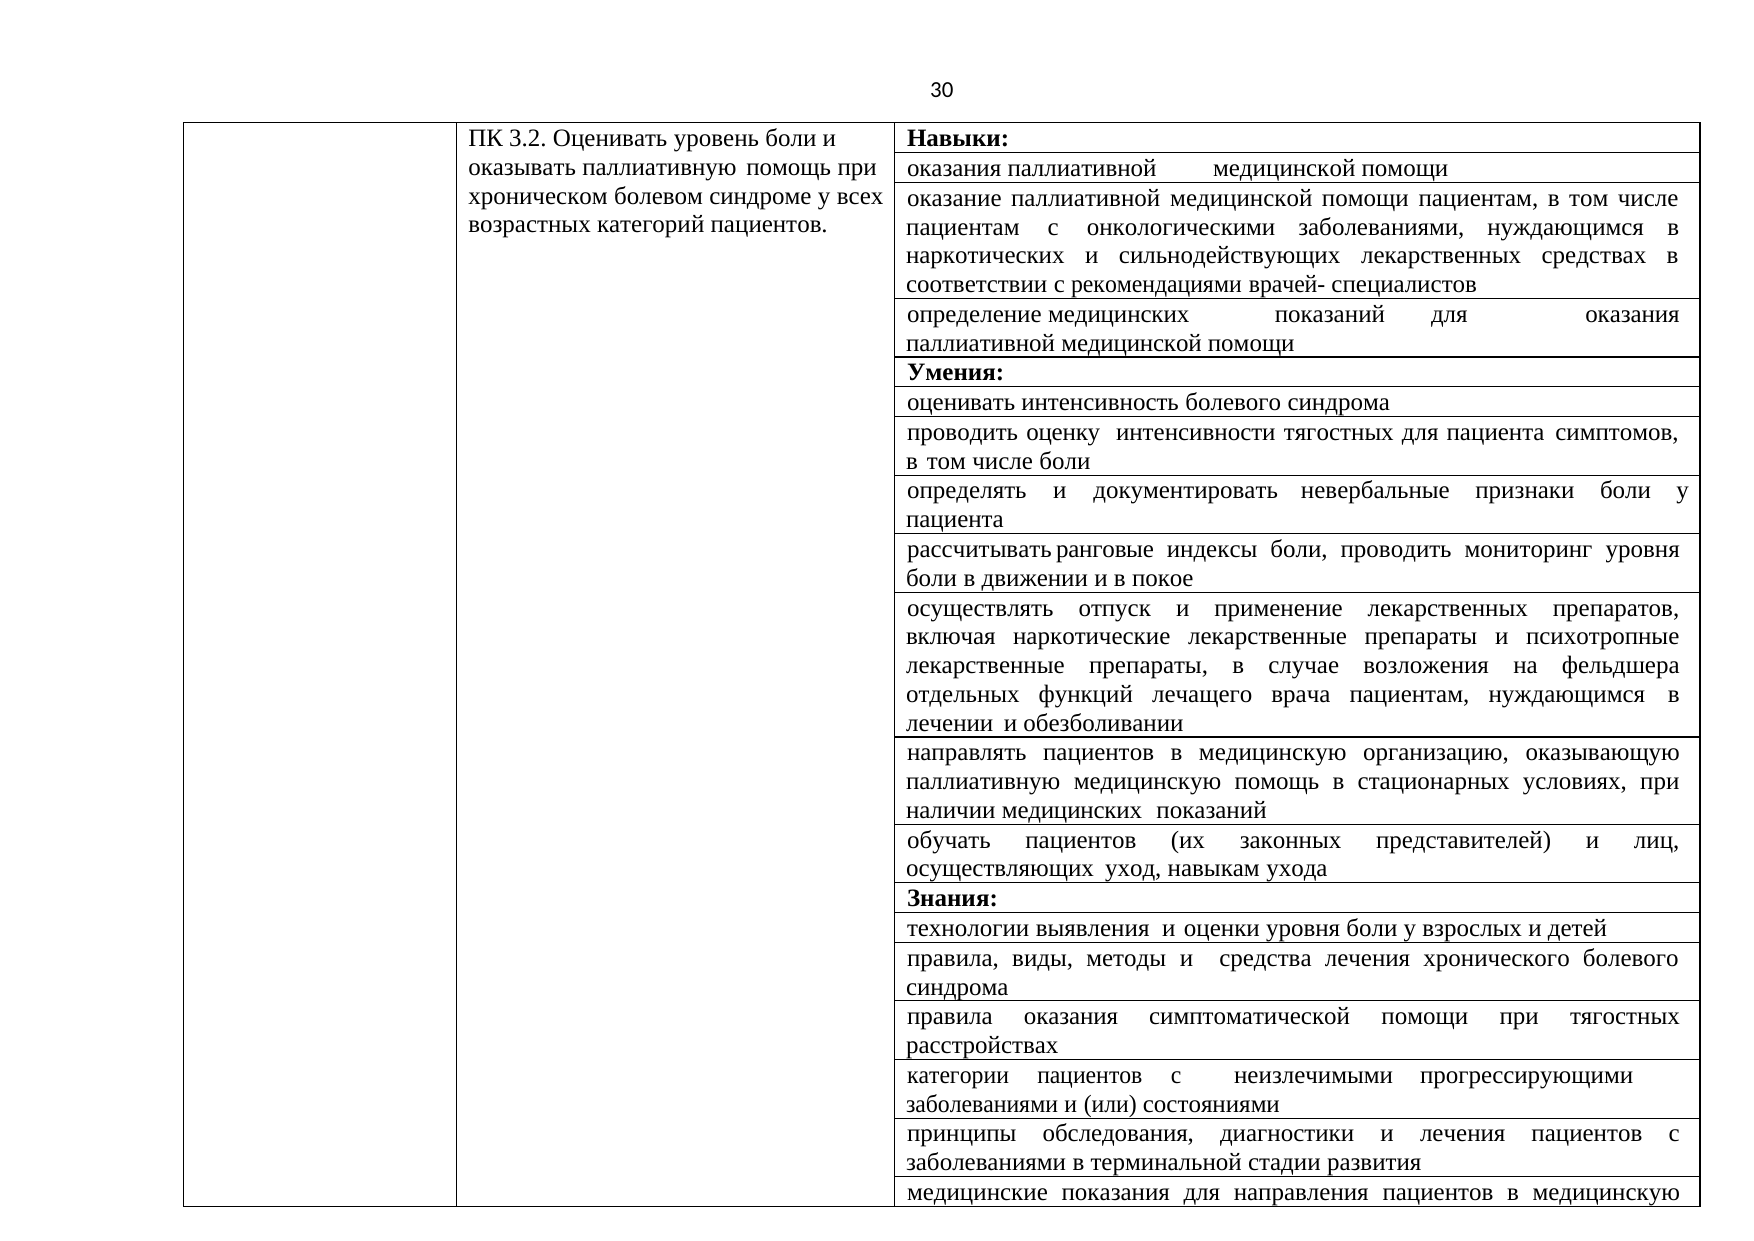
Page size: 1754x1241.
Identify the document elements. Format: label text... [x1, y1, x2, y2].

table_cell Знания: [895, 883, 1699, 912]
table_cell правила, виды, методы и средства лечения хронического болевого синдрома [895, 943, 1699, 1000]
table_cell правила оказания симптоматической помощи при тягостных расстройствах [895, 1001, 1699, 1059]
table_cell категории пациентов с неизлечимыми прогрессирующими заболеваниями и (или) состояниями [895, 1060, 1699, 1117]
table_cell определение медицинских показаний для оказания паллиативной медицинской помощи [895, 299, 1699, 356]
table_cell рассчитывать ранговые индексы боли, проводить мониторинг уровня боли в движении и в покое [895, 534, 1699, 592]
table_cell осуществлять отпуск и применение лекарственных препаратов, включая наркотические лекарственные препараты и психотропные лекарственные препараты, в случае возложения на фельдшера отдельных функций лечащего врача пациентам, нуждающимся в лечении и обезболивании [895, 593, 1699, 736]
table_cell направлять пациентов в медицинскую организацию, оказывающую паллиативную медицинскую помощь в стационарных условиях, при наличии медицинских показаний [895, 738, 1699, 824]
table_cell технологии выявления и оценки уровня боли у взрослых и детей [895, 913, 1699, 942]
table_cell принципы обследования, диагностики и лечения пациентов с заболеваниями в терминальной стадии развития [895, 1119, 1699, 1176]
table_cell Умения: [895, 358, 1699, 386]
table_cell оказания паллиативной медицинской помощи [895, 153, 1699, 182]
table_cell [895, 1177, 1699, 1206]
table_cell Навыки: [895, 123, 1699, 152]
table_cell проводить оценку интенсивности тягостных для пациента симптомов, в том числе боли [895, 417, 1699, 474]
table_cell оценивать интенсивность болевого синдрома [895, 387, 1699, 416]
table_cell ПК 3.2. Оценивать уровень боли и оказывать паллиативную помощь при хроническом болевом синдроме у всех возрастных категорий пациентов. [457, 123, 894, 1206]
table_cell оказание паллиативной медицинской помощи пациентам, в том числе пациентам с онкологическими заболеваниями, нуждающимся в наркотических и сильнодействующих лекарственных средствах в соответствии с рекомендациями врачей- специалистов [895, 183, 1699, 298]
table_cell обучать пациентов (их законных представителей) и лиц, осуществляющих уход, навыкам ухода [895, 825, 1699, 882]
table_cell определять и документировать невербальные признаки боли у пациента [895, 476, 1699, 533]
